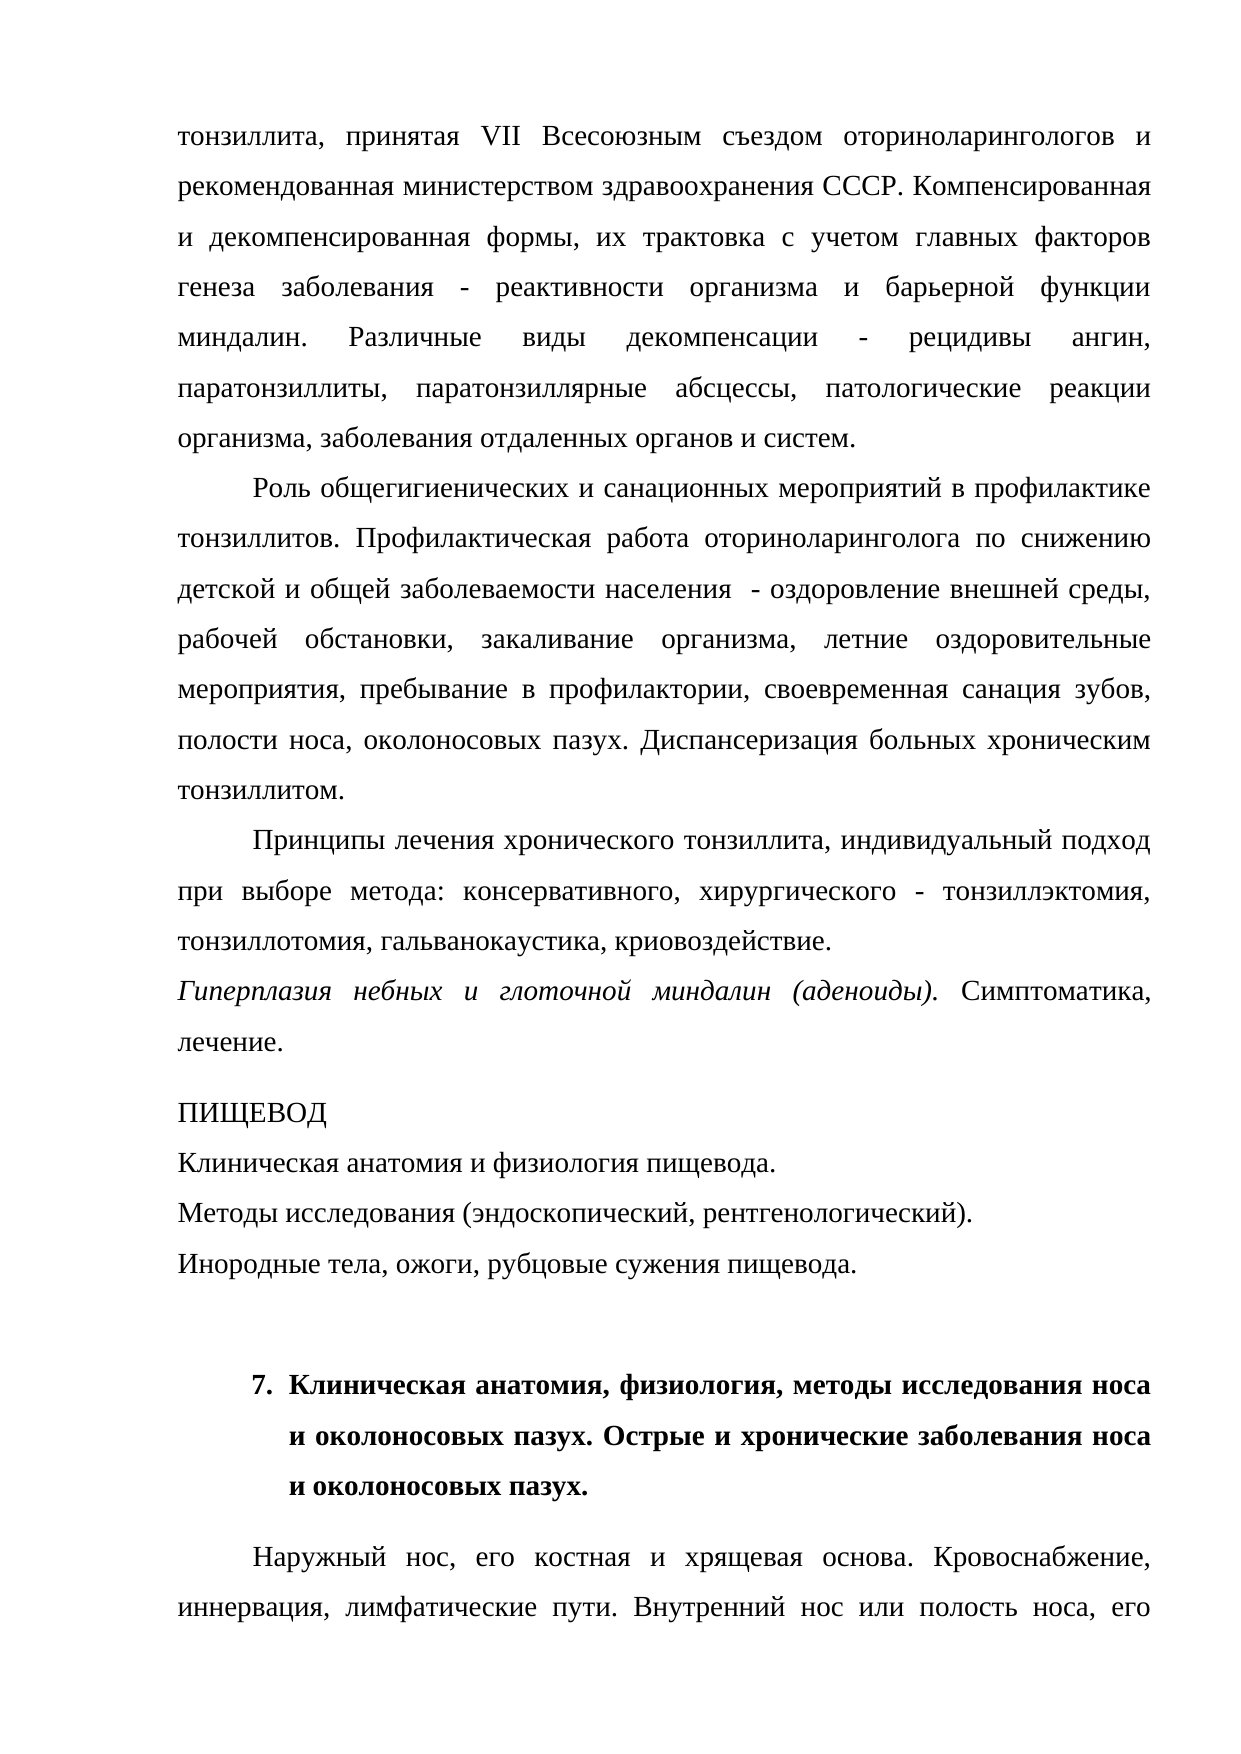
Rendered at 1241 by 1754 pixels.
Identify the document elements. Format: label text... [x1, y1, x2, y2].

text Гиперплазия небных и глоточной миндалин (аденоиды). Симптоматика, лечение. [177, 973, 1152, 1057]
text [177, 118, 1152, 453]
text Принципы лечения хронического тонзиллита, индивидуальный подход при выборе метода: консервативного, хирургического - тонзиллэктомия, тонзиллотомия, гальванокаустика, криовоздействие. [177, 822, 1152, 957]
text Роль общегигиенических и санационных мероприятий в профилактике тонзиллитов. Профилактическая работа оториноларинголога по снижению детской и общей заболеваемости населения - оздоровление внешней среды, рабочей обстановки, закаливание организма, летние оздоровительные мероприятия, пребывание в профилактории, своевременная санация зубов, полости носа, околоносовых пазух. Диспансеризация больных хроническим тонзиллитом. [177, 470, 1152, 806]
text Клиническая анатомия и физиология пищевода. [177, 1145, 1152, 1179]
text Инородные тела, ожоги, рубцовые сужения пищевода. [177, 1246, 1152, 1279]
text Методы исследования (эндоскопический, рентгенологический). [177, 1196, 1152, 1229]
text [177, 1539, 1152, 1623]
text ПИЩЕВОД [177, 1095, 1152, 1128]
list Клиническая анатомия, физиология, методы исследования носа и околоносовых пазух. Острые и хронические заболевания носа и околоносовых пазух. [251, 1367, 1152, 1501]
